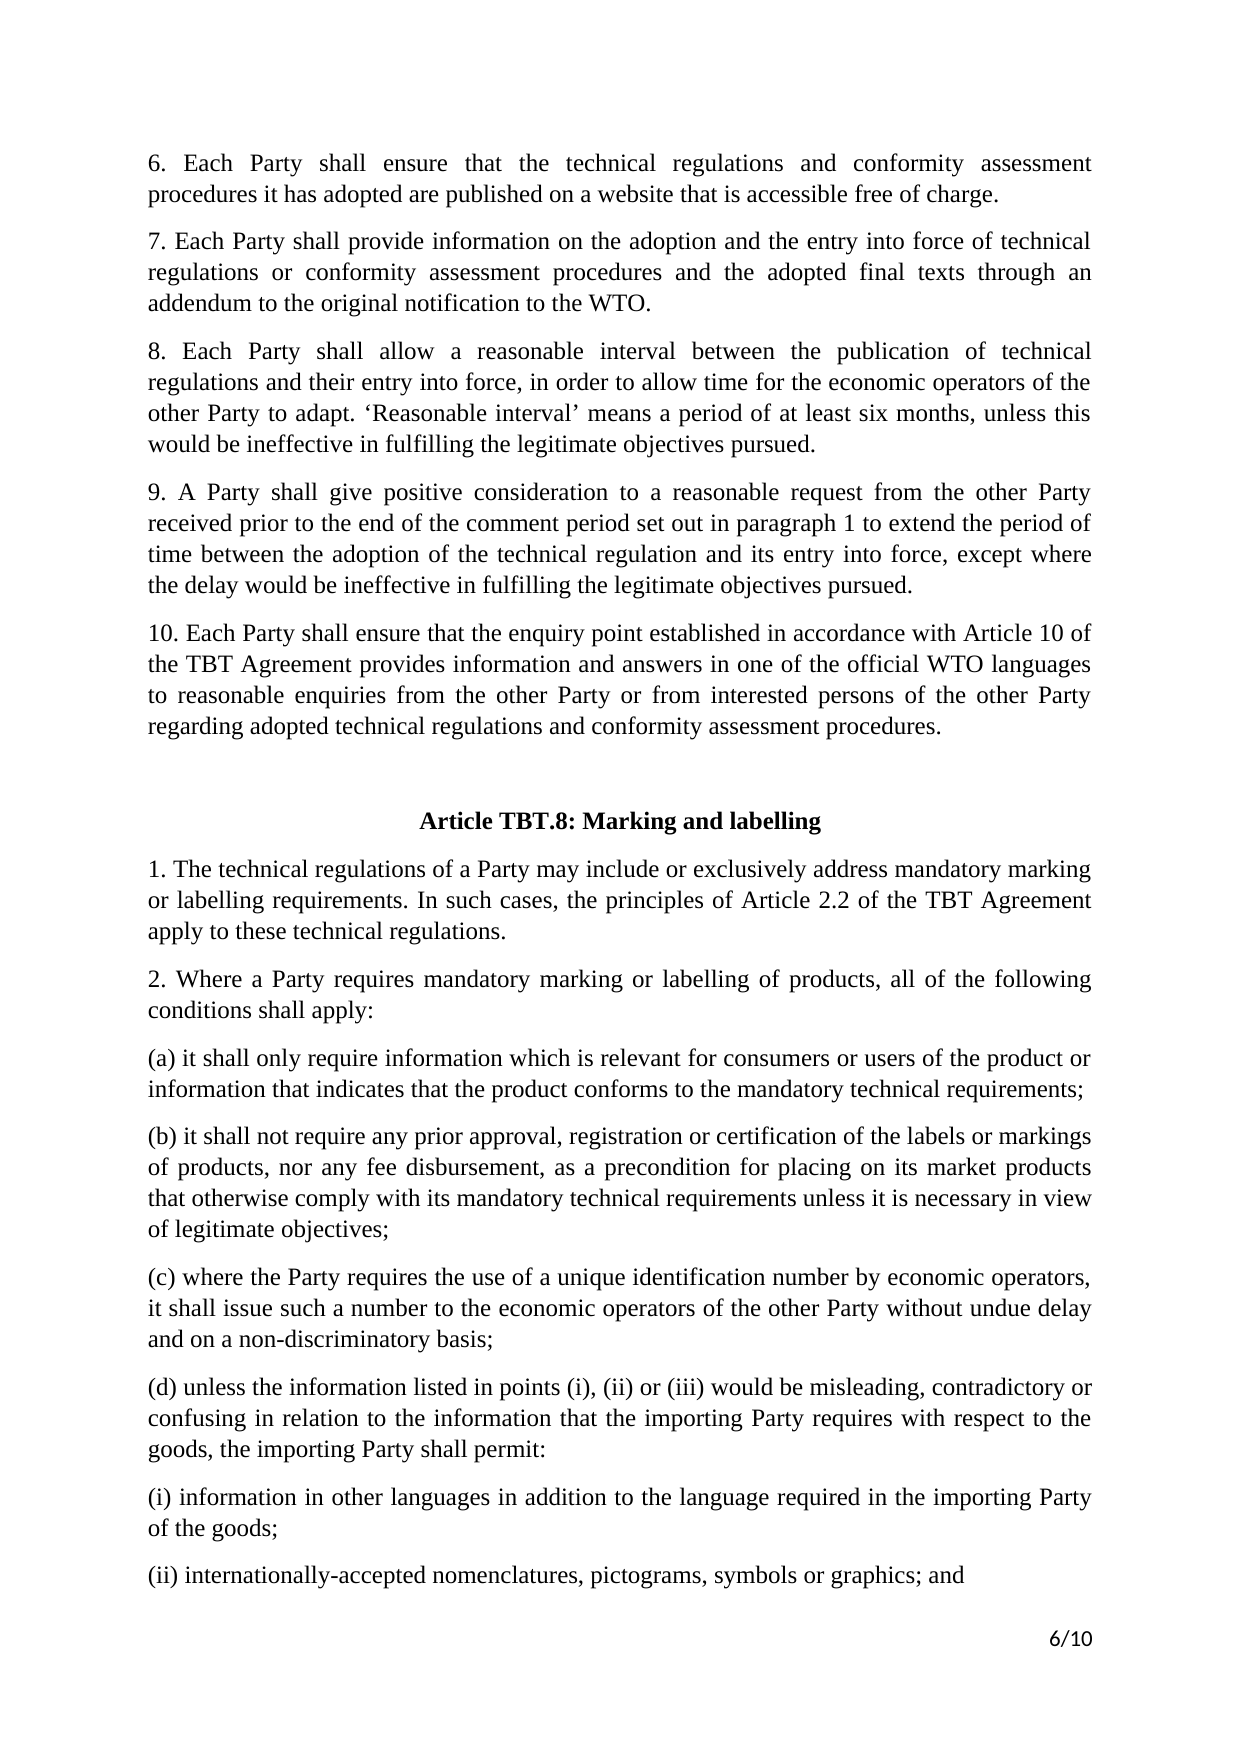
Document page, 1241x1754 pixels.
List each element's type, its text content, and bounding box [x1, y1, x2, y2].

text (d) unless the information listed in points (i), (ii) or (iii) would be misleading, contradictory or confusing in relation to the information that the importing Party requires with respect to the goods, the importing Party shall permit: [148, 1372, 1093, 1463]
text 8. Each Party shall allow a reasonable interval between the publication of technical regulations and their entry into force, in order to allow time for the economic operators of the other Party to adapt. ‘Reasonable interval’ means a period of at least six months, unless this would be ineffective in fulfilling the legitimate objectives pursued. [148, 336, 1093, 458]
text 9. A Party shall give positive consideration to a reasonable request from the other Party received prior to the end of the comment period set out in paragraph 1 to extend the period of time between the adoption of the technical regulation and its entry into force, except where the delay would be ineffective in fulfilling the legitimate objectives pursued. [148, 477, 1093, 599]
text 1. The technical regulations of a Party may include or exclusively address mandatory marking or labelling requirements. In such cases, the principles of Article 2.2 of the TBT Agreement apply to these technical regulations. [148, 854, 1093, 945]
text Article TBT.8: Marking and labelling [148, 806, 1093, 835]
text 7. Each Party shall provide information on the adoption and the entry into force of technical regulations or conformity assessment procedures and the adopted final texts through an addendum to the original notification to the WTO. [148, 226, 1093, 317]
text (c) where the Party requires the use of a unique identification number by economic operators, it shall issue such a number to the economic operators of the other Party without undue delay and on a non-discriminatory basis; [148, 1262, 1093, 1353]
text (i) information in other languages in addition to the language required in the importing Party of the goods; [148, 1482, 1093, 1542]
text 10. Each Party shall ensure that the enquiry point established in accordance with Article 10 of the TBT Agreement provides information and answers in one of the official WTO languages to reasonable enquiries from the other Party or from interested persons of the other Party regarding adopted technical regulations and conformity assessment procedures. [148, 618, 1093, 740]
text 2. Where a Party requires mandatory marking or labelling of products, all of the following conditions shall apply: [148, 964, 1093, 1024]
text (ii) internationally-accepted nomenclatures, pictograms, symbols or graphics; and [148, 1561, 1093, 1589]
text (a) it shall only require information which is relevant for consumers or users of the product or information that indicates that the product conforms to the mandatory technical requirements; [148, 1043, 1093, 1102]
text 6. Each Party shall ensure that the technical regulations and conformity assessment procedures it has adopted are published on a website that is accessible free of charge. [148, 148, 1093, 207]
text (b) it shall not require any prior approval, registration or certification of the labels or markings of products, nor any fee disbursement, as a precondition for placing on its market products that otherwise comply with its mandatory technical requirements unless it is necessary in view of legitimate objectives; [148, 1121, 1093, 1243]
